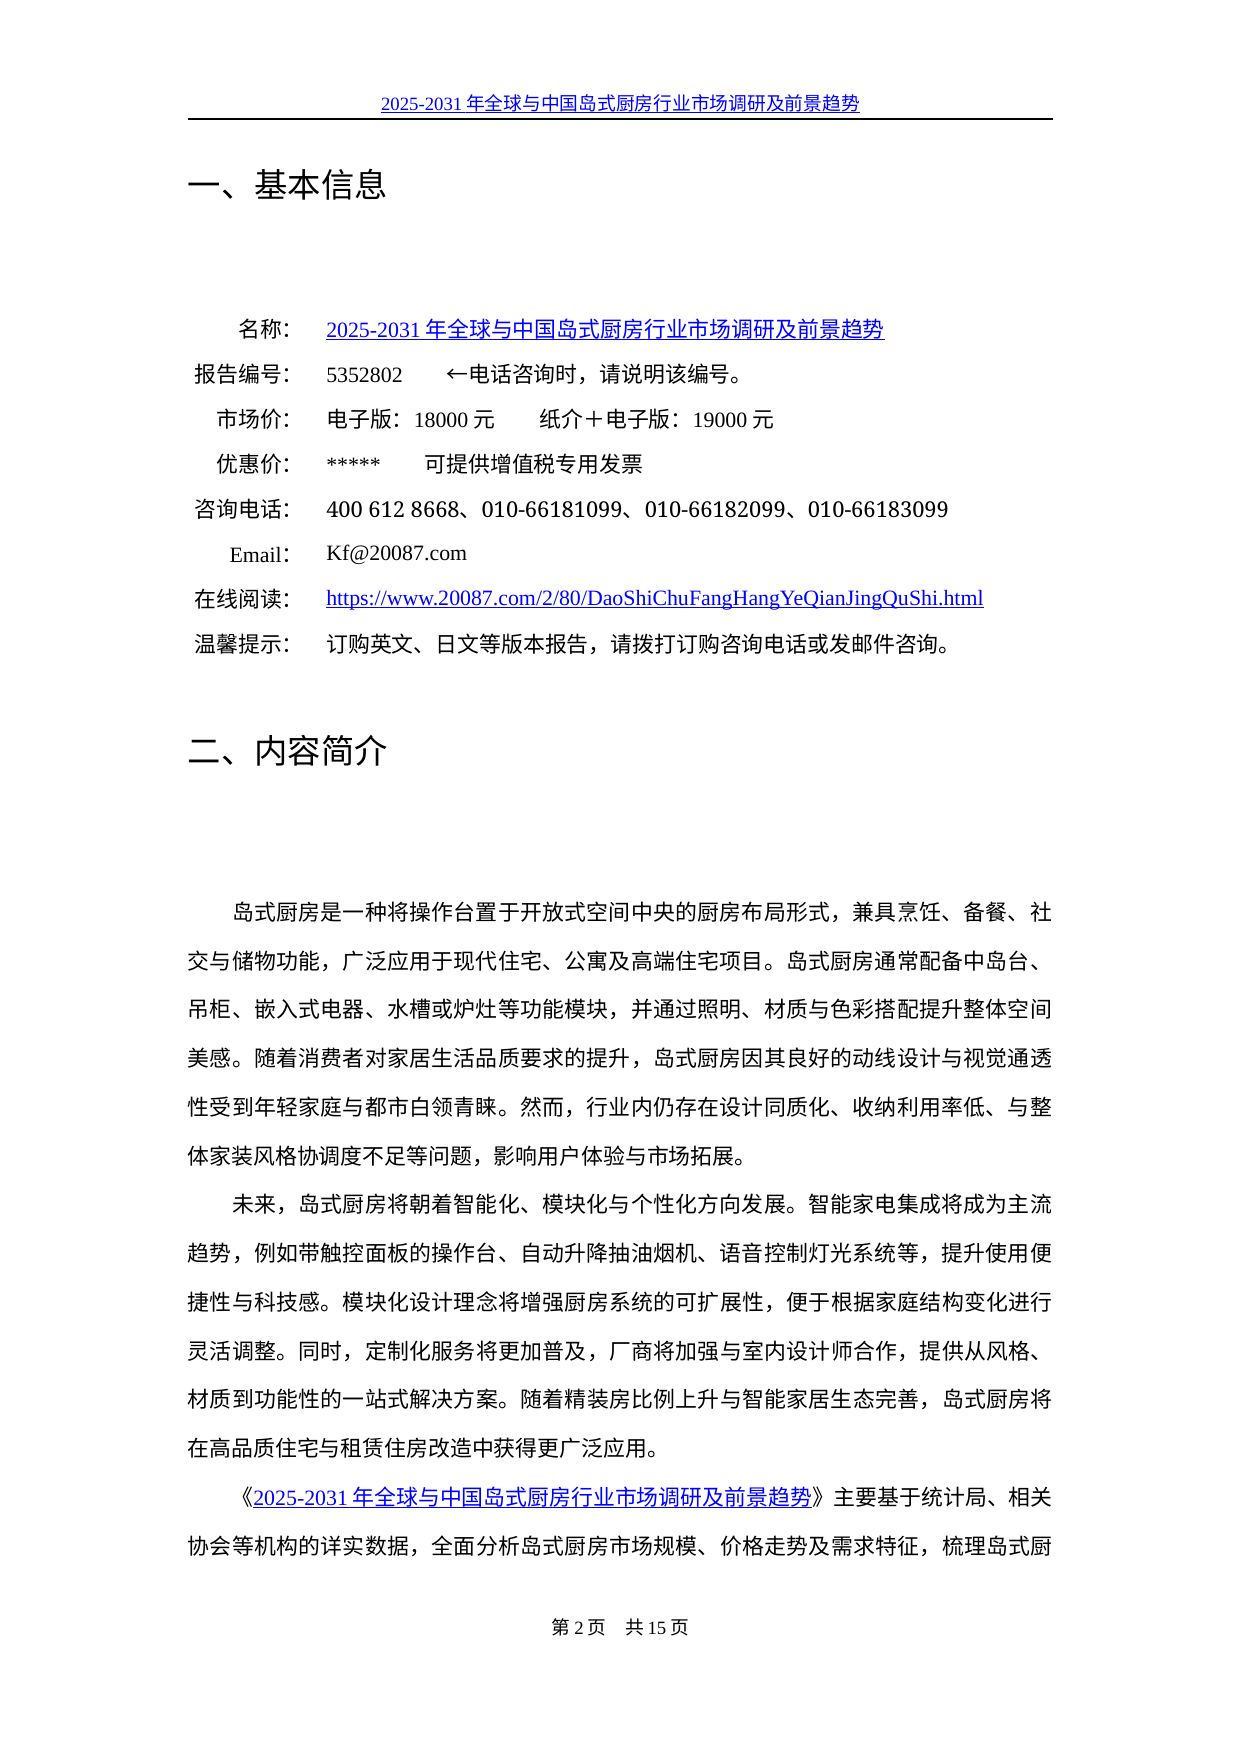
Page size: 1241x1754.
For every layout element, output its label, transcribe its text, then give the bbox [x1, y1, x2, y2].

table_cell 报告编号： [167, 357, 315, 402]
table_cell 在线阅读： [167, 582, 315, 627]
table_cell Kf@20087.com [315, 537, 1073, 582]
table_cell 5352802 ←电话咨询时，请说明该编号。 [315, 357, 1073, 402]
table_header 2025-2031年全球与中国岛式厨房行业市场调研及前景趋势 [315, 312, 1073, 357]
table_header 名称： [167, 312, 315, 357]
table_cell 咨询电话： [167, 492, 315, 537]
table_cell 订购英文、日文等版本报告，请拨打订购咨询电话或发邮件咨询。 [315, 627, 1073, 672]
table_cell ***** 可提供增值税专用发票 [315, 447, 1073, 492]
table_cell 400 612 8668、010-66181099、010-66182099、010-66183099 [315, 492, 1073, 537]
table_cell 温馨提示： [167, 627, 315, 672]
table_cell [315, 582, 1073, 627]
table_cell 电子版：18000 元 纸介＋电子版：19000 元 [315, 402, 1073, 447]
table_cell 市场价： [167, 402, 315, 447]
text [187, 894, 1053, 1561]
table_cell 优惠价： [167, 447, 315, 492]
table_cell Email： [167, 537, 315, 582]
title 一、基本信息 [187, 150, 1053, 215]
title 二、内容简介 [187, 717, 1053, 782]
